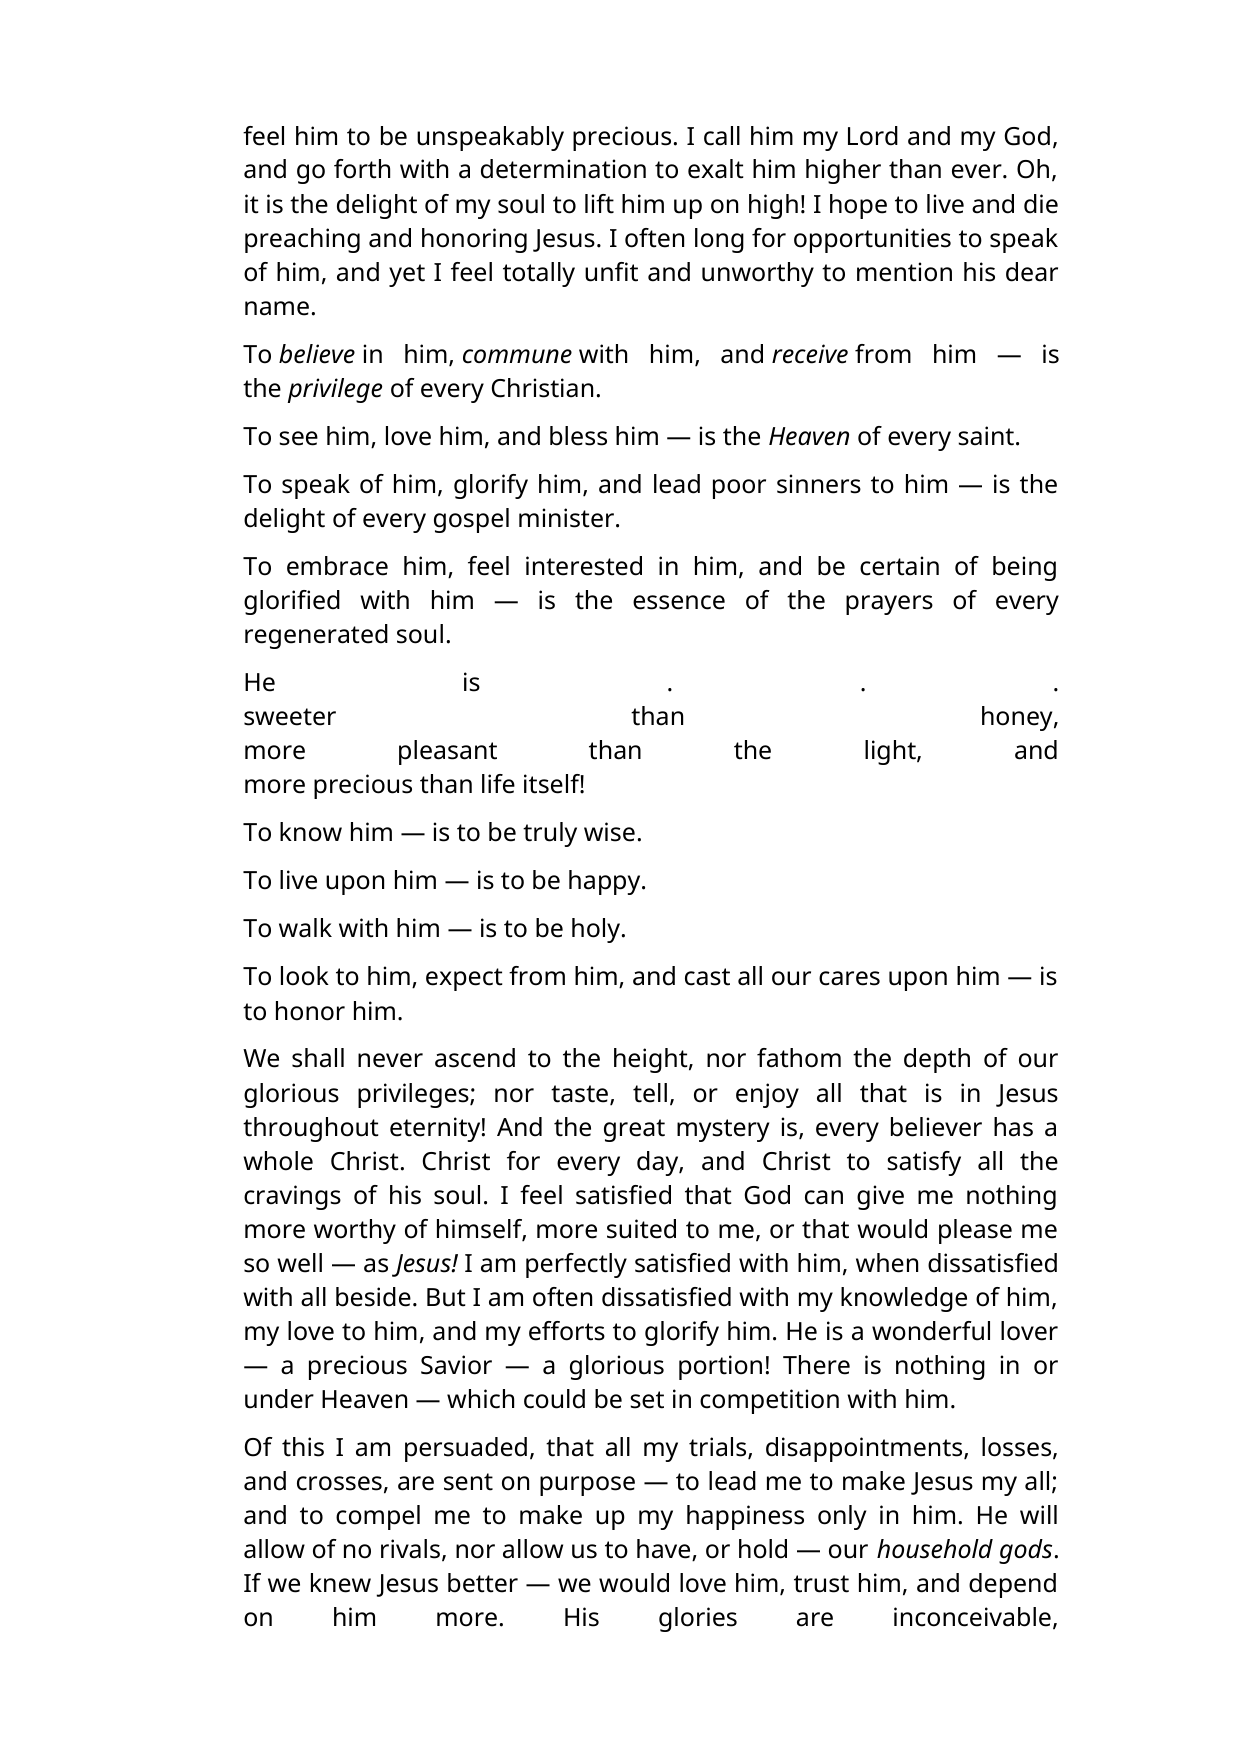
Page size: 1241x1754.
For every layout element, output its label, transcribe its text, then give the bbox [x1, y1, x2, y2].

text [243, 118, 1059, 322]
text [243, 1430, 1059, 1634]
text He is . . . sweeter than honey, more pleasant than the light, and more precious than life itself! [243, 665, 1059, 801]
text To believe in him, commune with him, and receive from him — is the privilege of every Christian. [243, 336, 1059, 404]
text To know him — is to be truly wise. [243, 815, 1059, 849]
text To walk with him — is to be holy. [243, 911, 1059, 945]
text To embrace him, feel interested in him, and be certain of being glorified with him — is the essence of the prayers of every regenerated soul. [243, 549, 1059, 651]
text We shall never ascend to the height, nor fathom the depth of our glorious privileges; nor taste, tell, or enjoy all that is in Jesus throughout eternity! And the great mystery is, every believer has a whole Christ. Christ for every day, and Christ to satisfy all the cravings of his soul. I feel satisfied that God can give me nothing more worthy of himself, more suited to me, or that would please me so well — as Jesus! I am perfectly satisfied with him, when dissatisfied with all beside. But I am often dissatisfied with my knowledge of him, my love to him, and my efforts to glorify him. He is a wonderful lover — a precious Savior — a glorious portion! There is nothing in or under Heaven — which could be set in competition with him. [243, 1041, 1059, 1416]
text To see him, love him, and bless him — is the Heaven of every saint. [243, 418, 1059, 453]
text To live upon him — is to be happy. [243, 863, 1059, 897]
text To look to him, expect from him, and cast all our cares upon him — is to honor him. [243, 959, 1059, 1027]
text To speak of him, glorify him, and lead poor sinners to him — is the delight of every gospel minister. [243, 467, 1059, 535]
